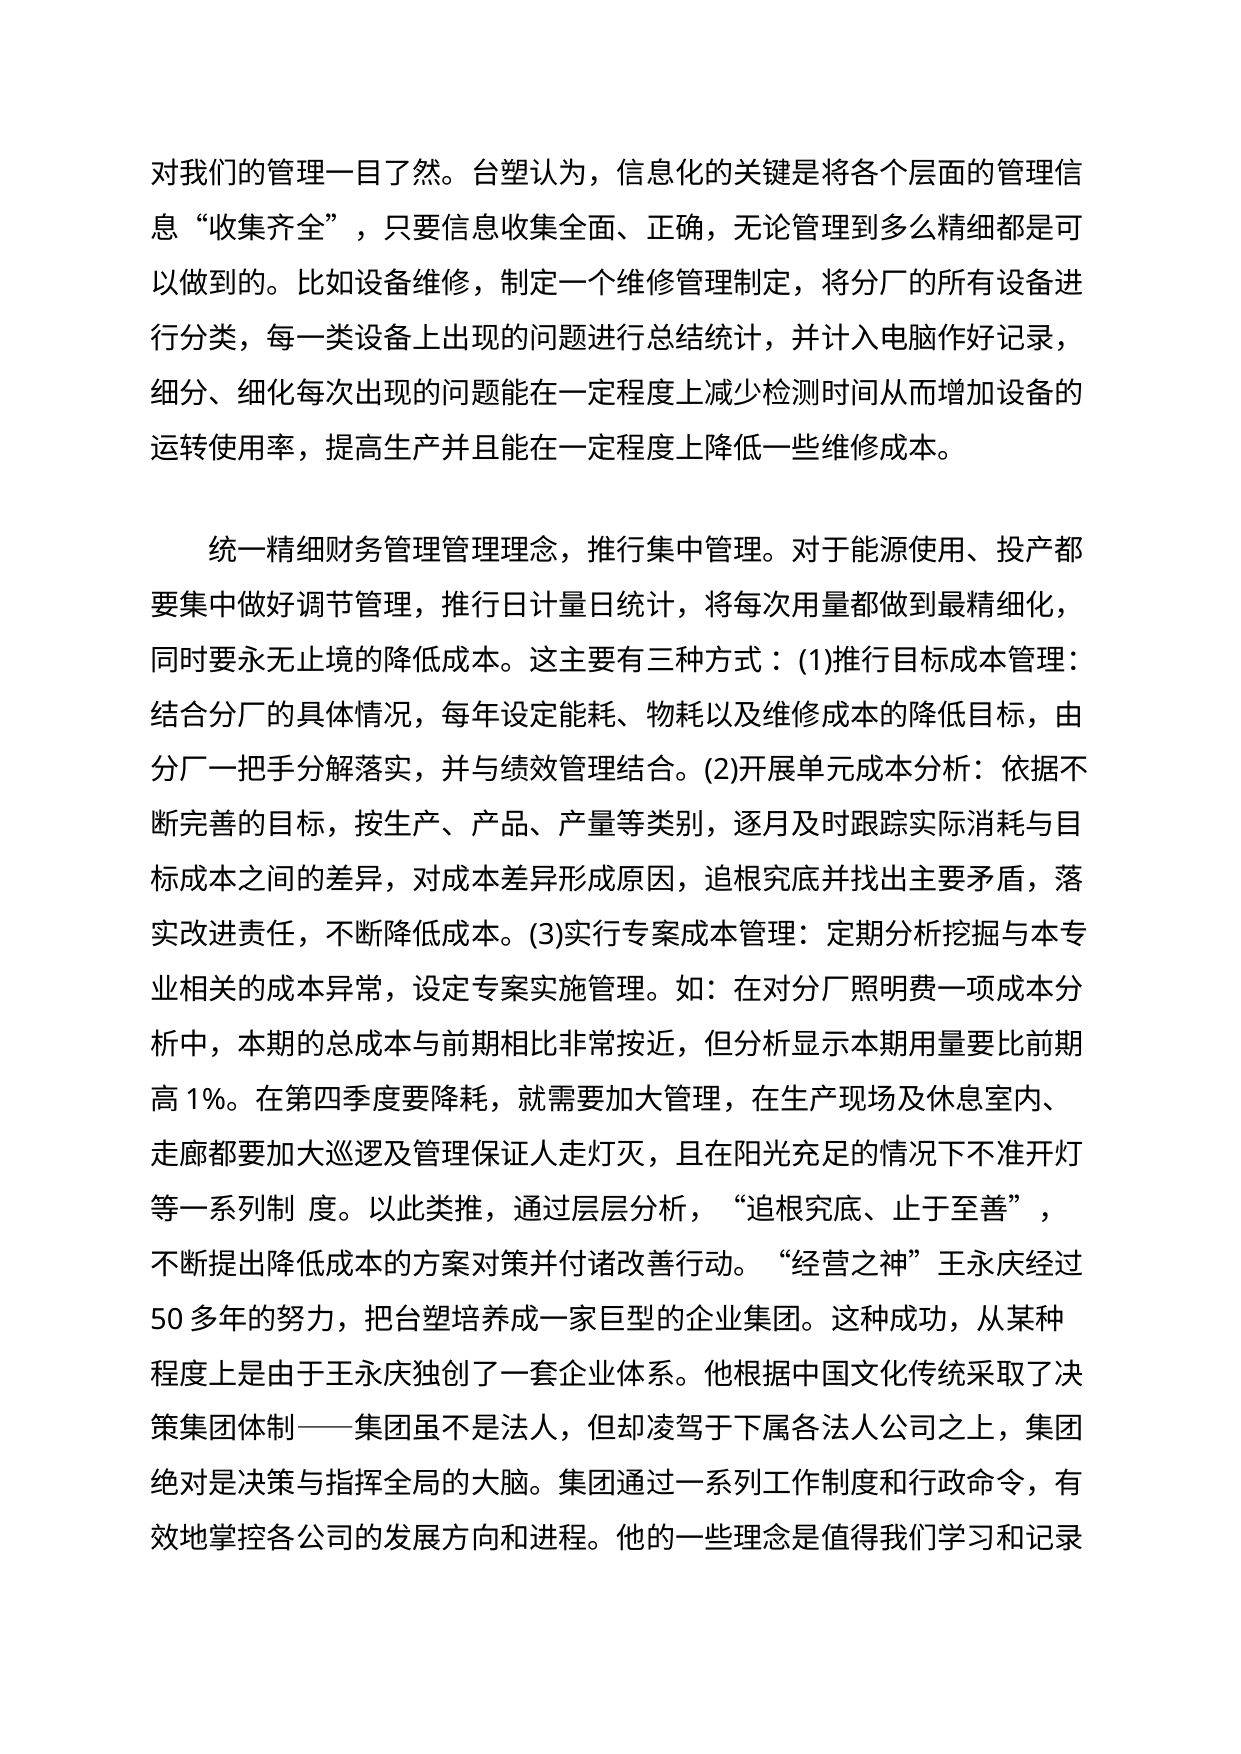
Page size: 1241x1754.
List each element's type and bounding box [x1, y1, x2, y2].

text [150, 150, 1090, 467]
text [150, 526, 1090, 1557]
